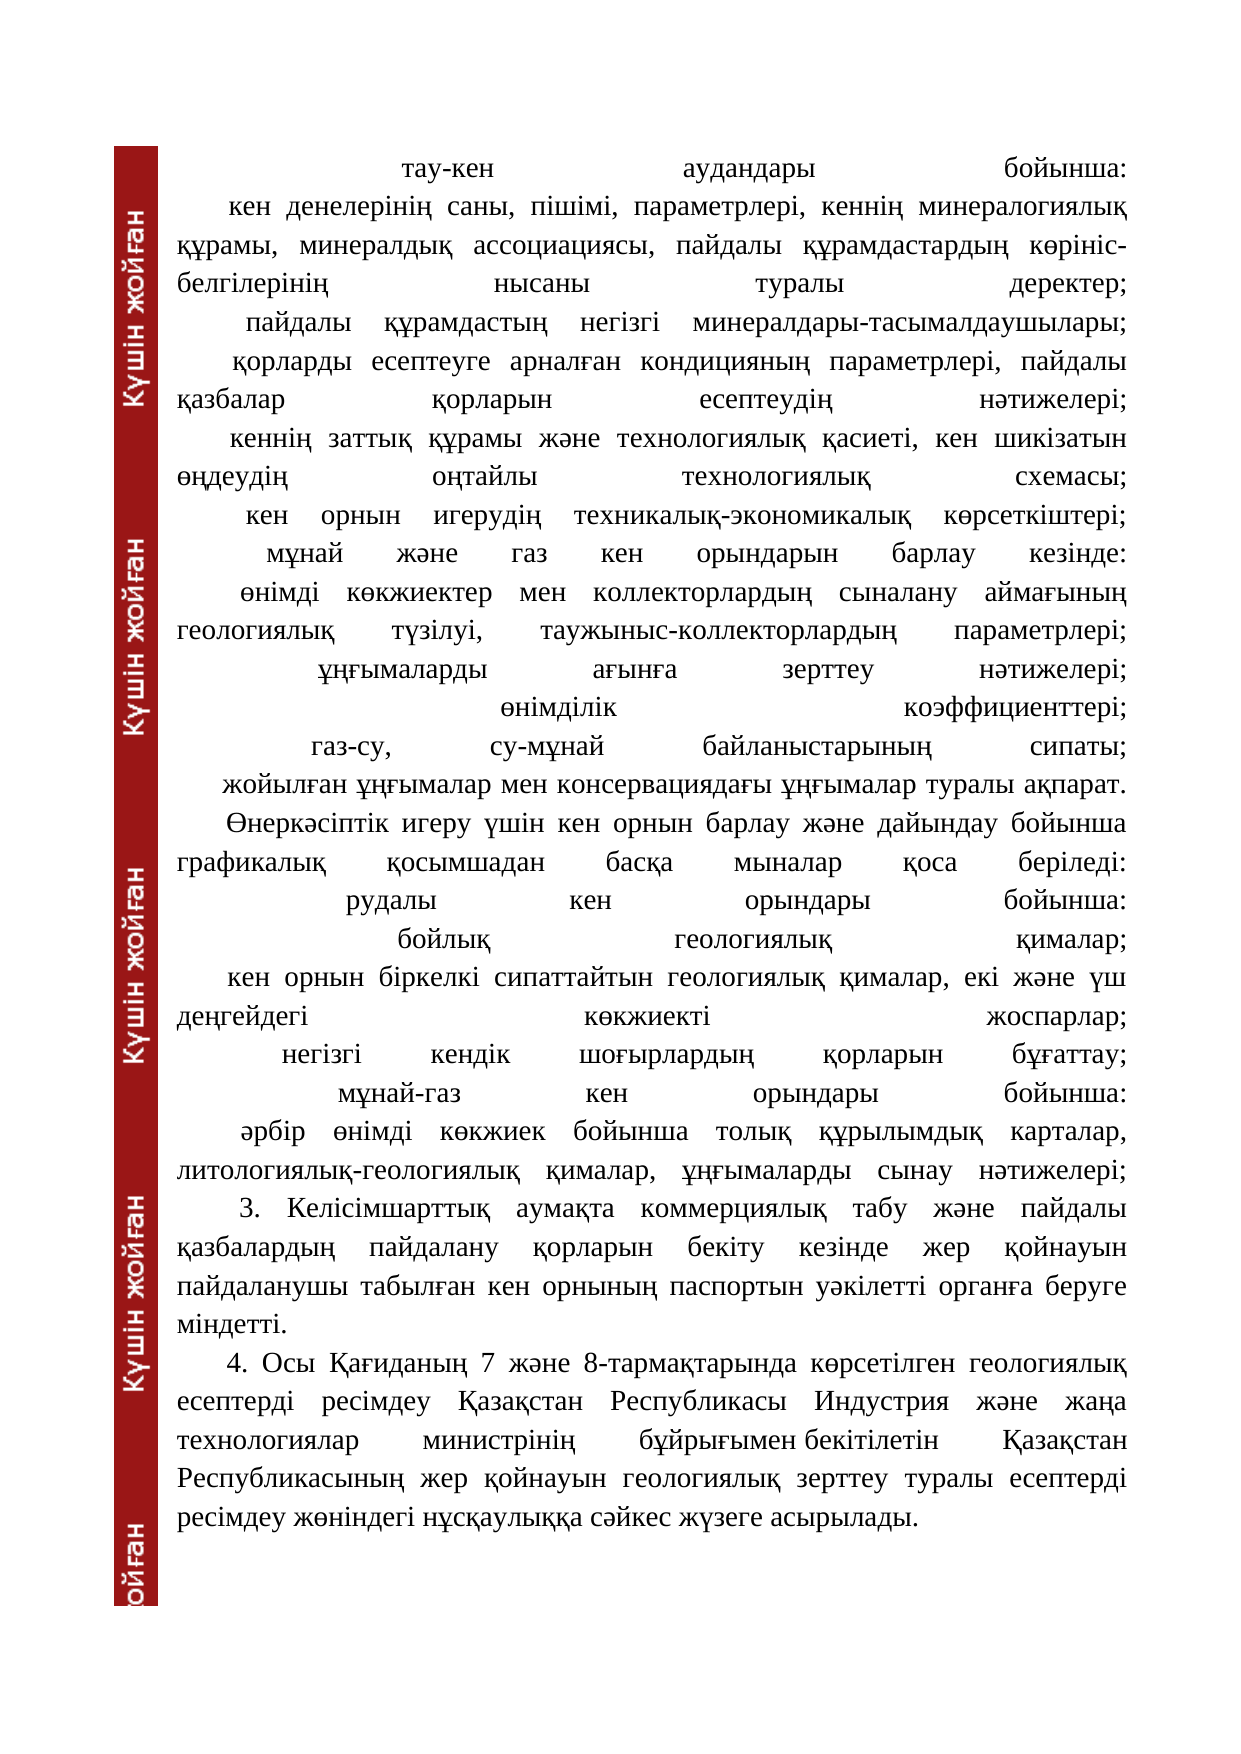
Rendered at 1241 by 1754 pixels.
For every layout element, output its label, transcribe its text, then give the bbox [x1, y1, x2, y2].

picture [114, 1532, 158, 1606]
picture [114, 146, 158, 150]
